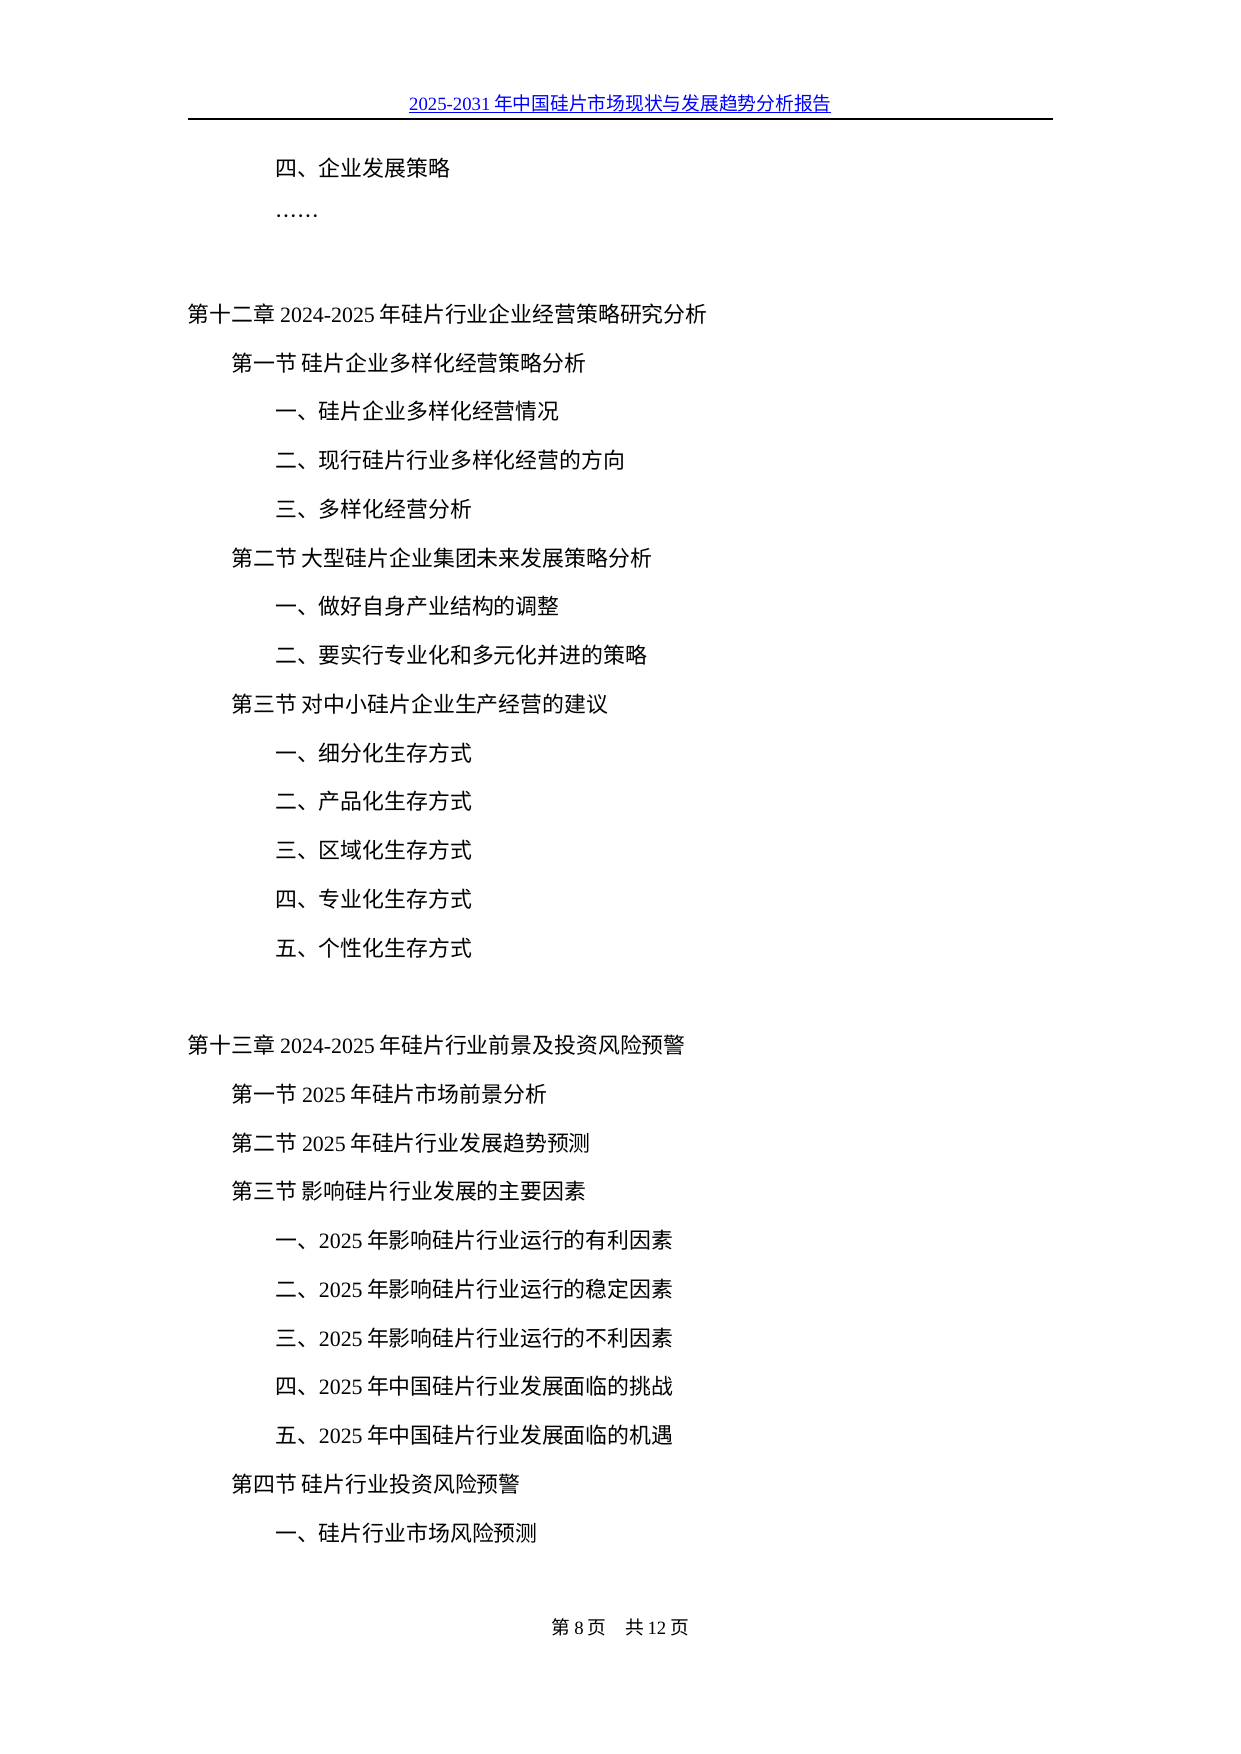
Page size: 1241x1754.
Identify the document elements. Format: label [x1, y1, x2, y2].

text [187, 150, 1053, 1548]
